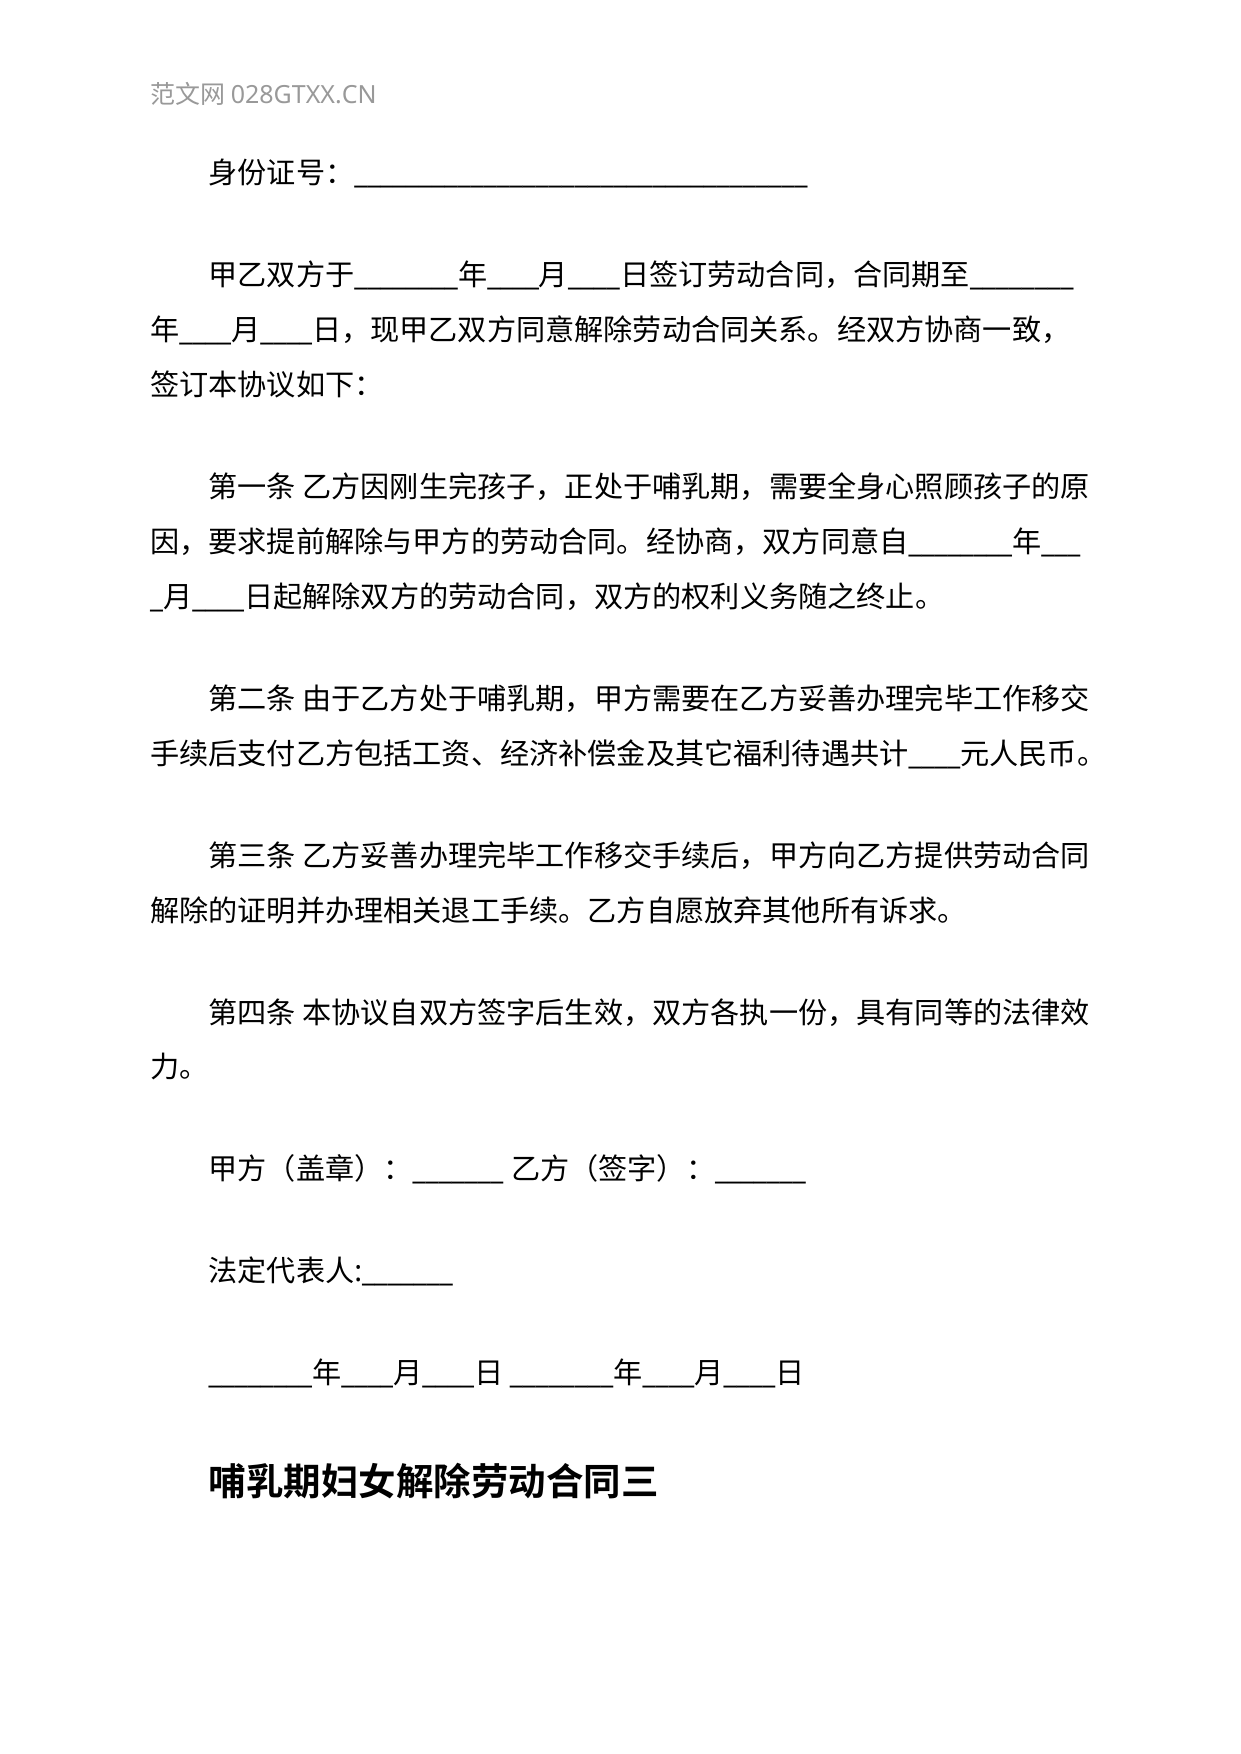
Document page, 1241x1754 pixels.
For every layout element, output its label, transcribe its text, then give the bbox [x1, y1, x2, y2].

text 第三条 乙方妥善办理完毕工作移交手续后，甲方向乙方提供劳动合同解除的证明并办理相关退工手续。乙方自愿放弃其他所有诉求。 [150, 832, 1090, 930]
text 第一条 乙方因刚生完孩子，正处于哺乳期，需要全身心照顾孩子的原因，要求提前解除与甲方的劳动合同。经协商，双方同意自________年____月____日起解除双方的劳动合同，双方的权利义务随之终止。 [150, 464, 1090, 616]
text 身份证号：___________________________________ [150, 150, 1090, 192]
text 甲乙双方于________年____月____日签订劳动合同，合同期至________年____月____日，现甲乙双方同意解除劳动合同关系。经双方协商一致，签订本协议如下： [150, 252, 1090, 404]
text 甲方（盖章）：_______ 乙方（签字）：_______ [150, 1146, 1090, 1188]
text 第四条 本协议自双方签字后生效，双方各执一份，具有同等的法律效力。 [150, 989, 1090, 1086]
text 第二条 由于乙方处于哺乳期，甲方需要在乙方妥善办理完毕工作移交手续后支付乙方包括工资、经济补偿金及其它福利待遇共计____元人民币。 [150, 676, 1090, 773]
text ________年____月____日 ________年____月____日 [150, 1350, 1090, 1392]
text 法定代表人:_______ [150, 1248, 1090, 1290]
text 哺乳期妇女解除劳动合同三 [150, 1452, 1090, 1506]
